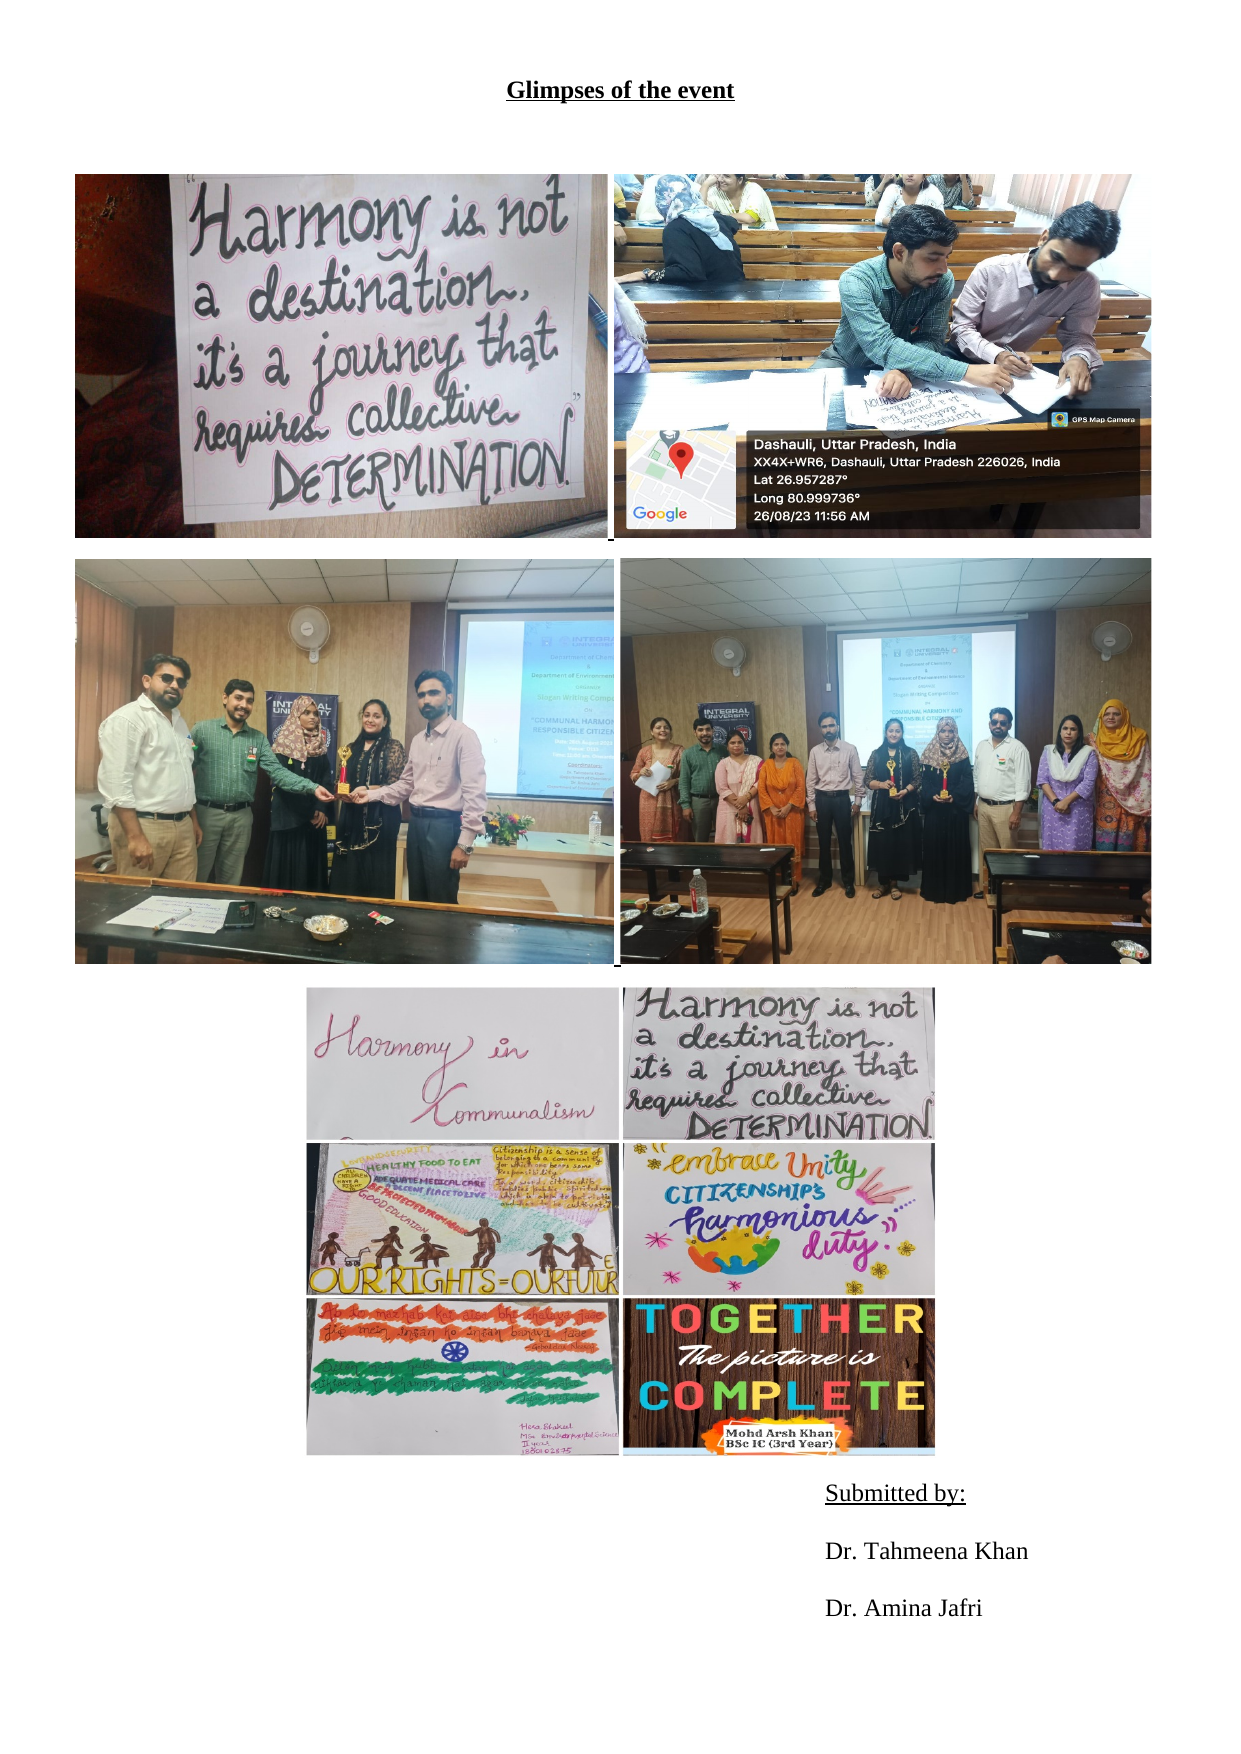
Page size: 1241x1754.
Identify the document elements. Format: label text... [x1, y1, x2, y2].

text Glimpses of the event [75, 75, 1165, 104]
picture [302, 984, 939, 1458]
text Dr. Amina Jafri [750, 1593, 1165, 1622]
picture [75, 174, 608, 538]
picture [75, 559, 614, 964]
picture [620, 558, 1152, 964]
text Dr. Tahmeena Khan [750, 1536, 1165, 1565]
text Submitted by: [750, 1478, 1165, 1507]
picture [614, 174, 1152, 538]
